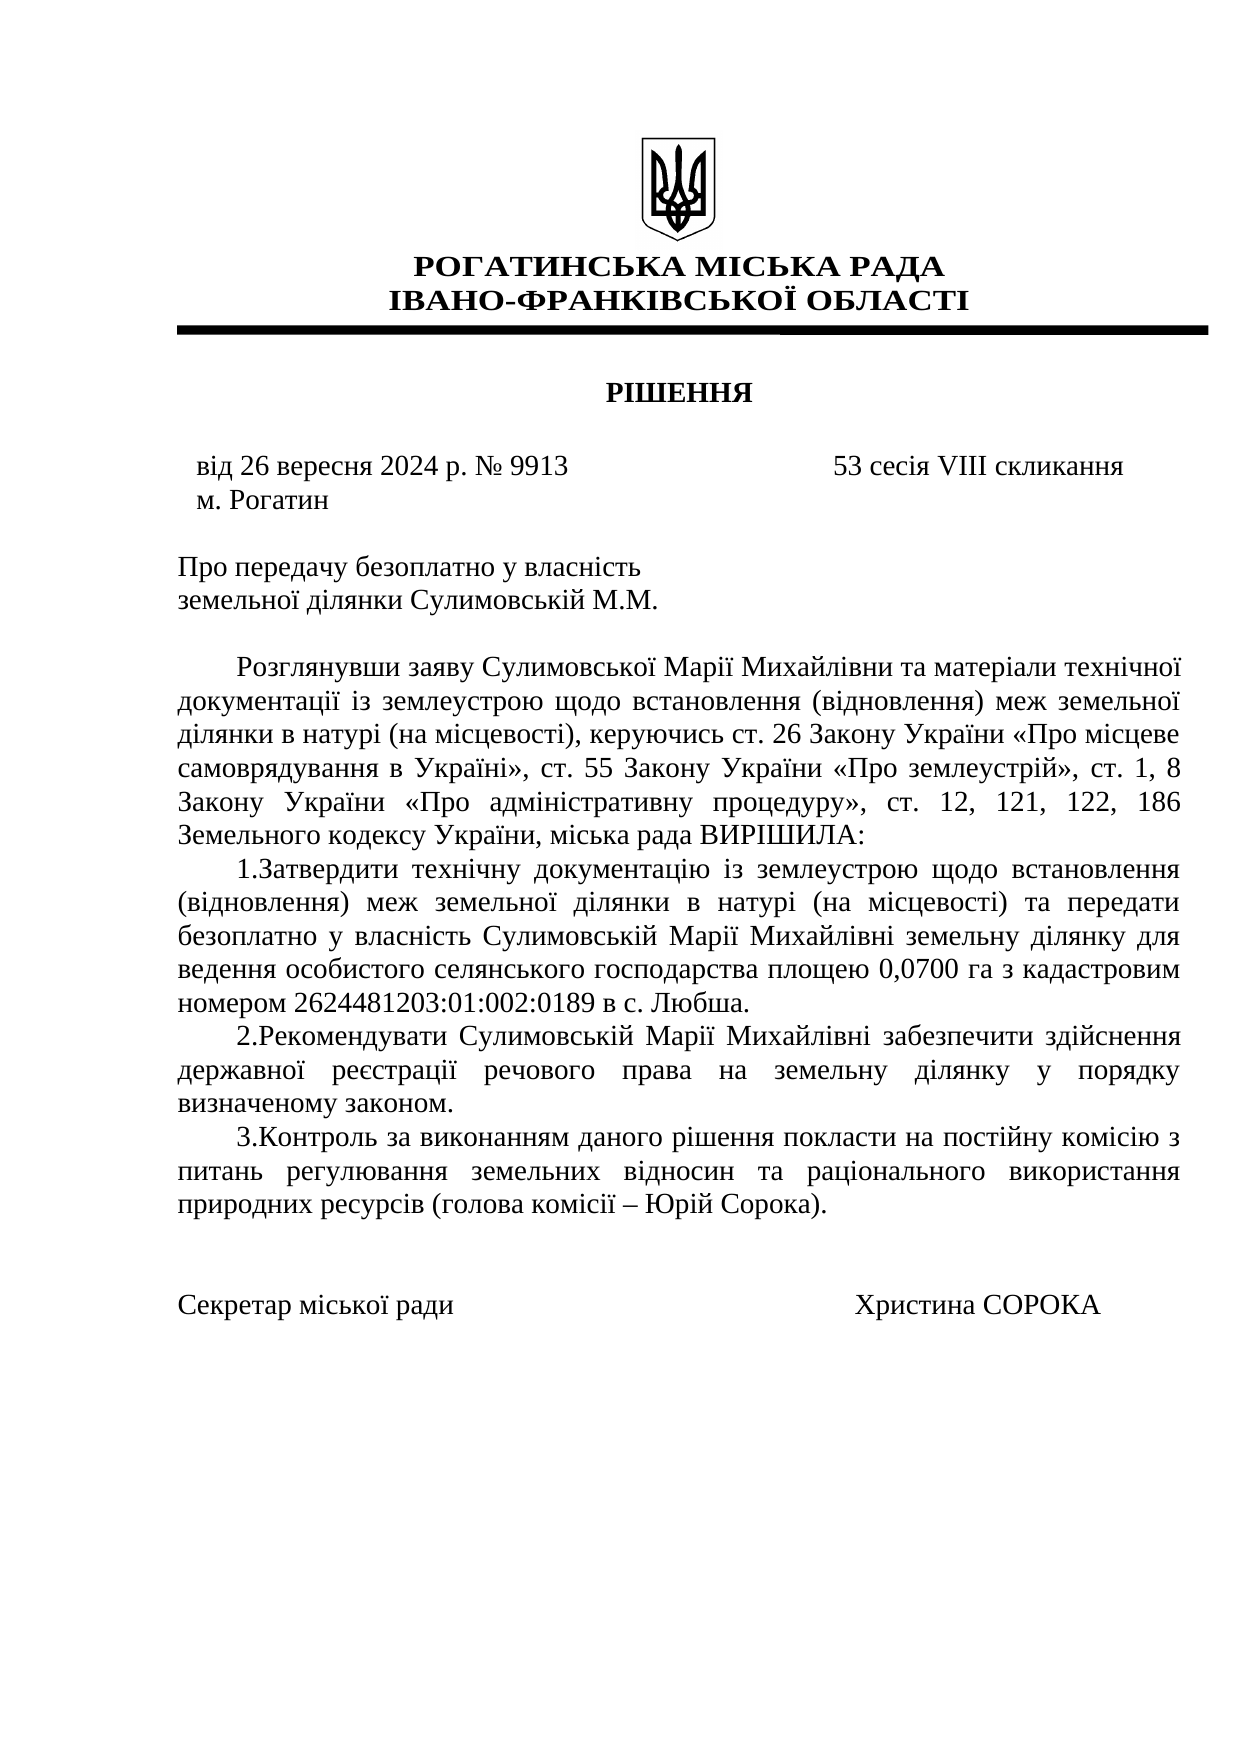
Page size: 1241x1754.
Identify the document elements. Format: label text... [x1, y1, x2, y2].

text Розглянувши заяву Сулимовської Марії Михайлівни та матеріали технічної документації із землеустрою щодо встановлення (відновлення) меж земельної ділянки в натурі (на місцевості), керуючись ст. 26 Закону України «Про місцеве самоврядування в Україні», ст. 55 Закону України «Про землеустрій», ст. 1, 8 Закону України «Про адміністративну процедуру», ст. 12, 121, 122, 186 Земельного кодексу України, міська рада ВИРІШИЛА: [177, 649, 1181, 851]
text РОГАТИНСЬКА МІСЬКА РАДА [177, 249, 1181, 283]
text Про передачу безоплатно у власність [177, 549, 1237, 582]
text Секретар міської ради Христина СОРОКА [177, 1287, 1181, 1320]
text від 26 вересня 2024 р. № 9913 53 сесія VIII скликання [196, 448, 1237, 482]
text 3.Контроль за виконанням даного рішення покласти на постійну комісію з питань регулювання земельних відносин та раціонального використання природних ресурсів (голова комісії – Юрій Сорока). [177, 1119, 1181, 1220]
text м. Рогатин [196, 482, 1237, 515]
text 1.Затвердити технічну документацію із землеустрою щодо встановлення (відновлення) меж земельної ділянки в натурі (на місцевості) та передати безоплатно у власність Сулимовській Марії Михайлівні земельну ділянку для ведення особистого селянського господарства площею 0,0700 га з кадастровим номером 2624481203:01:002:0189 в с. Любша. [177, 851, 1181, 1018]
text земельної ділянки Сулимовській М.М. [177, 582, 1181, 616]
text ІВАНО-ФРАНКІВСЬКОЇ ОБЛАСТІ [177, 283, 1181, 316]
text 2.Рекомендувати Сулимовській Марії Михайлівні забезпечити здійснення державної реєстрації речового права на земельну ділянку у порядку визначеному законом. [177, 1018, 1181, 1119]
text РІШЕННЯ [177, 375, 1181, 408]
